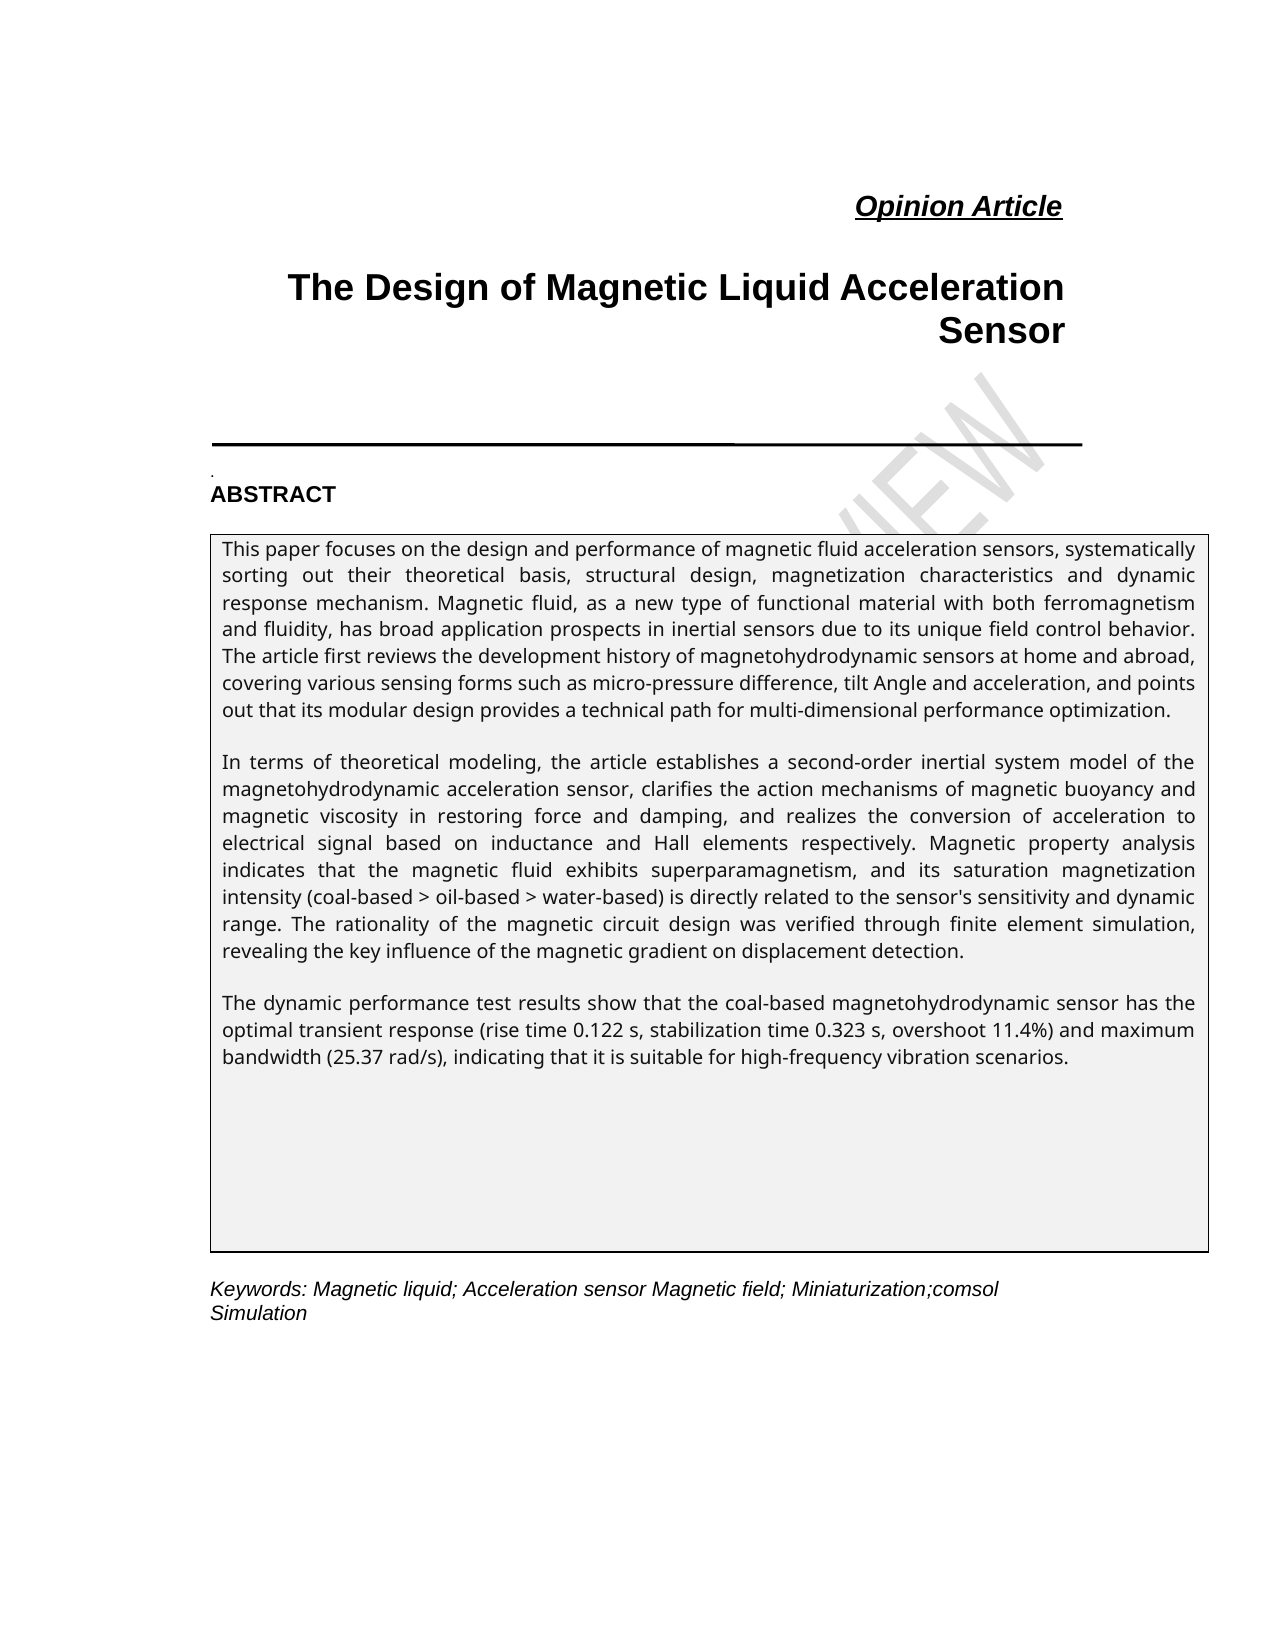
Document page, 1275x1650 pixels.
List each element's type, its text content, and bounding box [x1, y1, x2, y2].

text The Design of Magnetic Liquid Acceleration Sensor [210, 265, 1065, 352]
table_header This paper focuses on the design and performance of magnetic fluid acceleration sensors, systematically sorting out their theoretical basis, structural design, magnetization characteristics and dynamic response mechanism. Magnetic fluid, as a new type of functional material with both ferromagnetism and fluidity, has broad application prospects in inertial sensors due to its unique field control behavior. The article first reviews the development history of magnetohydrodynamic sensors at home and abroad, covering various sensing forms such as micro-pressure difference, tilt Angle and acceleration, and points out that its modular design provides a technical path for multi-dimensional performance optimization. In terms of theoretical modeling, the article establishes a second-order inertial system model of the magnetohydrodynamic acceleration sensor, clarifies the action mechanisms of magnetic buoyancy and magnetic viscosity in restoring force and damping, and realizes the conversion of acceleration to electrical signal based on inductance and Hall elements respectively. Magnetic property analysis indicates that the magnetic fluid exhibits superparamagnetism, and its saturation magnetization intensity (coal-based > oil-based > water-based) is directly related to the sensor's sensitivity and dynamic range. The rationality of the magnetic circuit design was verified through finite element simulation, revealing the key influence of the magnetic gradient on displacement detection. The dynamic performance test results show that the coal-based magnetohydrodynamic sensor has the optimal transient response (rise time 0.122 s, stabilization time 0.323 s, overshoot 11.4%) and maximum bandwidth (25.37 rad/s), indicating that it is suitable for high-frequency vibration scenarios. [211, 535, 1208, 1251]
text . [210, 443, 1065, 481]
text ABSTRACT [210, 481, 1065, 507]
text Opinion Article [210, 193, 1065, 222]
text Keywords: Magnetic liquid; Acceleration sensor Magnetic field; Miniaturization;comsol Simulation [210, 1276, 1065, 1324]
